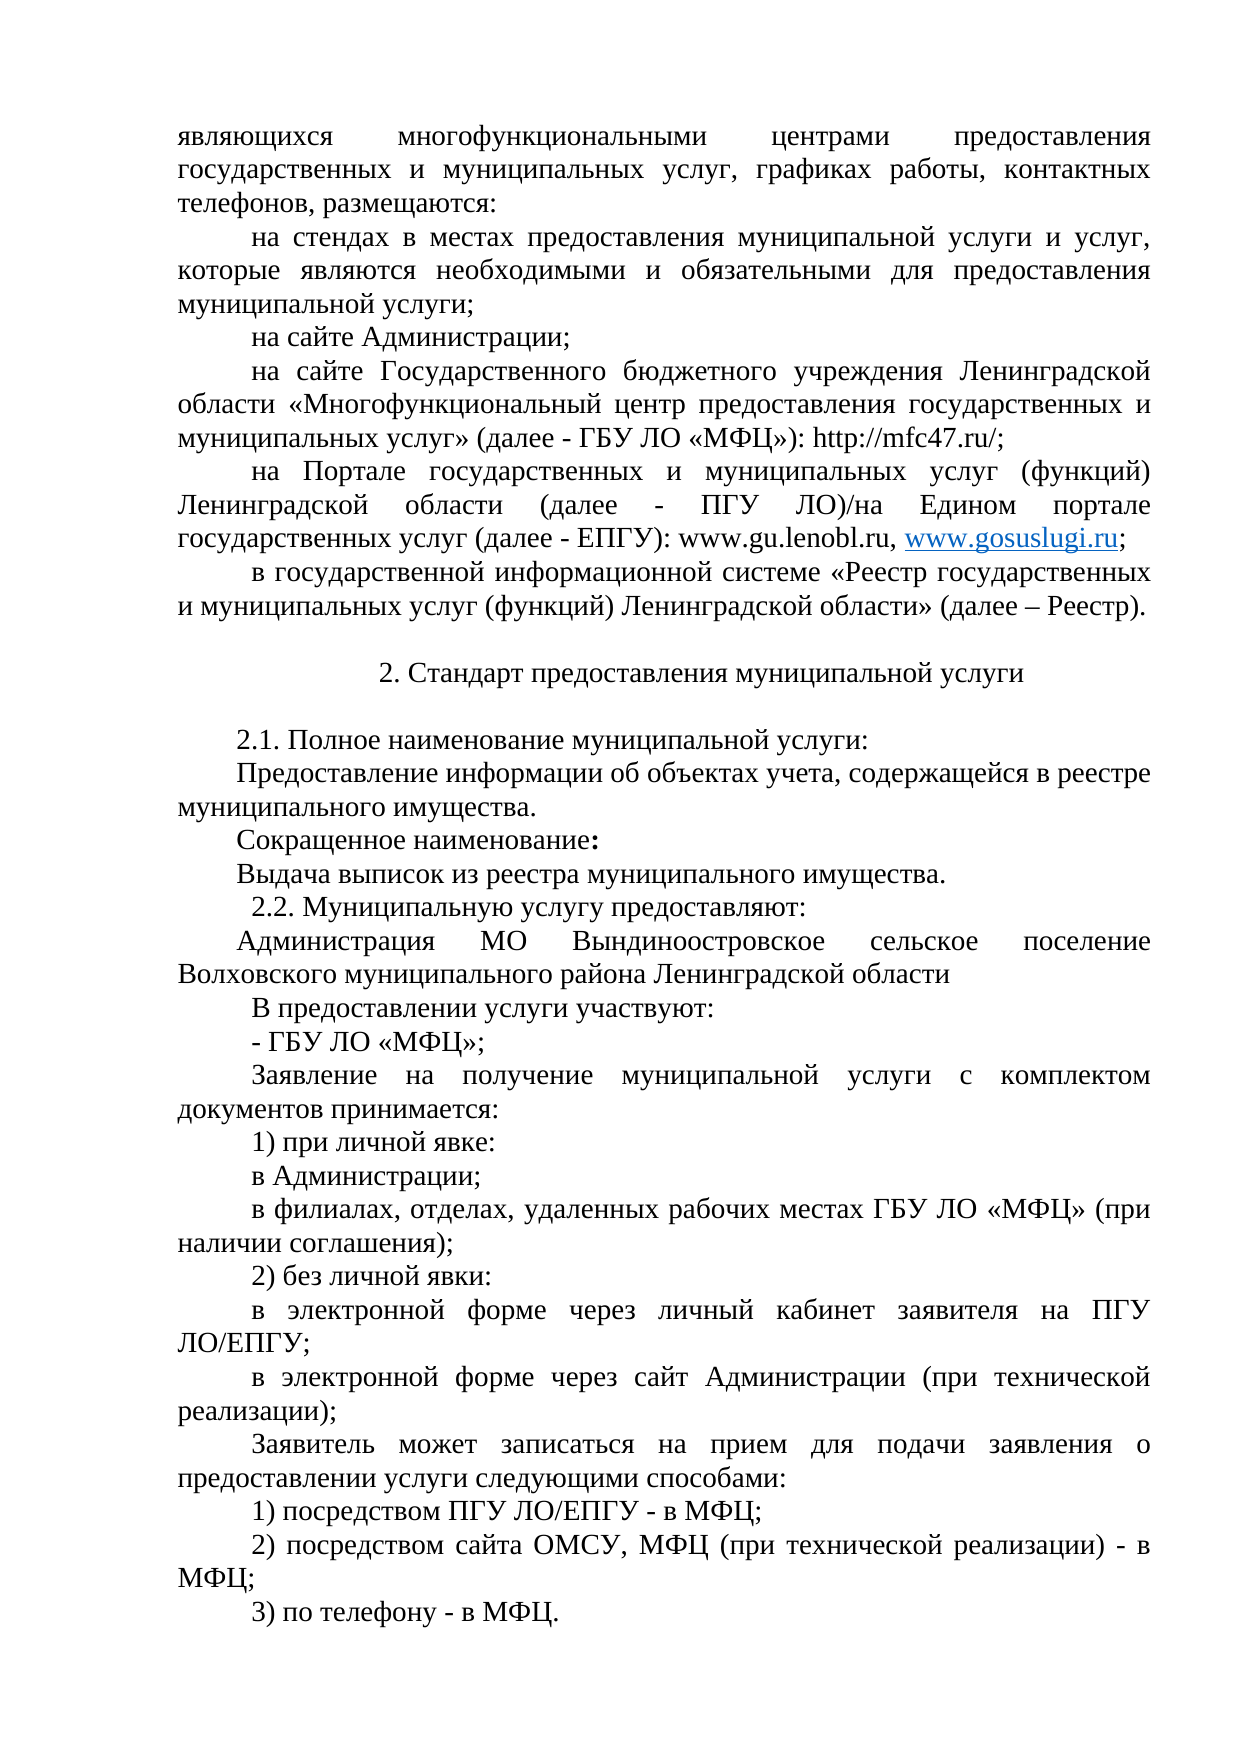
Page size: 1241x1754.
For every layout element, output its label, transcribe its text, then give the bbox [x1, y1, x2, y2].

text - ГБУ ЛО «МФЦ»; [177, 1024, 1152, 1057]
text 3) по телефону - в МФЦ. [177, 1594, 1152, 1627]
text Заявитель может записаться на прием для подачи заявления о предоставлении услуги следующими способами: [177, 1426, 1152, 1493]
text в Администрации; [177, 1158, 1152, 1191]
title Выдача выписок из реестра муниципального имущества. [177, 856, 1152, 889]
title Предоставление информации об объектах учета, содержащейся в реестре муниципального имущества. [177, 755, 1152, 822]
text Сокращенное наименование: [177, 822, 1152, 856]
text на сайте Администрации; [177, 319, 1152, 353]
text 2) посредством сайта ОМСУ, МФЦ (при технической реализации) - в МФЦ; [177, 1527, 1152, 1594]
text Администрация МО Вындиноостровское сельское поселение Волховского муниципального района Ленинградской области [177, 923, 1152, 990]
text 2. Стандарт предоставления муниципальной услуги [177, 655, 1152, 688]
text 2.2. Муниципальную услугу предоставляют: [177, 889, 1152, 923]
text на стендах в местах предоставления муниципальной услуги и услуг, которые являются необходимыми и обязательными для предоставления муниципальной услуги; [177, 219, 1152, 319]
text на сайте Государственного бюджетного учреждения Ленинградской области «Многофункциональный центр предоставления государственных и муниципальных услуг» (далее - ГБУ ЛО «МФЦ»): http://mfc47.ru/; [177, 353, 1152, 453]
text 2) без личной явки: [177, 1258, 1152, 1292]
text 1) при личной явке: [177, 1124, 1152, 1158]
text В предоставлении услуги участвуют: [177, 990, 1152, 1024]
text Заявление на получение муниципальной услуги с комплектом документов принимается: [177, 1057, 1152, 1124]
text 1) посредством ПГУ ЛО/ЕПГУ - в МФЦ; [177, 1493, 1152, 1527]
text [177, 118, 1152, 219]
text в филиалах, отделах, удаленных рабочих местах ГБУ ЛО «МФЦ» (при наличии соглашения); [177, 1191, 1152, 1258]
title 2.1. Полное наименование муниципальной услуги: [177, 722, 1152, 755]
text в государственной информационной системе «Реестр государственных и муниципальных услуг (функций) Ленинградской области» (далее – Реестр). [177, 554, 1152, 621]
text на Портале государственных и муниципальных услуг (функций) Ленинградской области (далее - ПГУ ЛО)/на Едином портале государственных услуг (далее - ЕПГУ): www.gu.lenobl.ru, www.gosuslugi.ru; [177, 453, 1152, 554]
text в электронной форме через личный кабинет заявителя на ПГУ ЛО/ЕПГУ; [177, 1292, 1152, 1359]
text в электронной форме через сайт Администрации (при технической реализации); [177, 1359, 1152, 1426]
